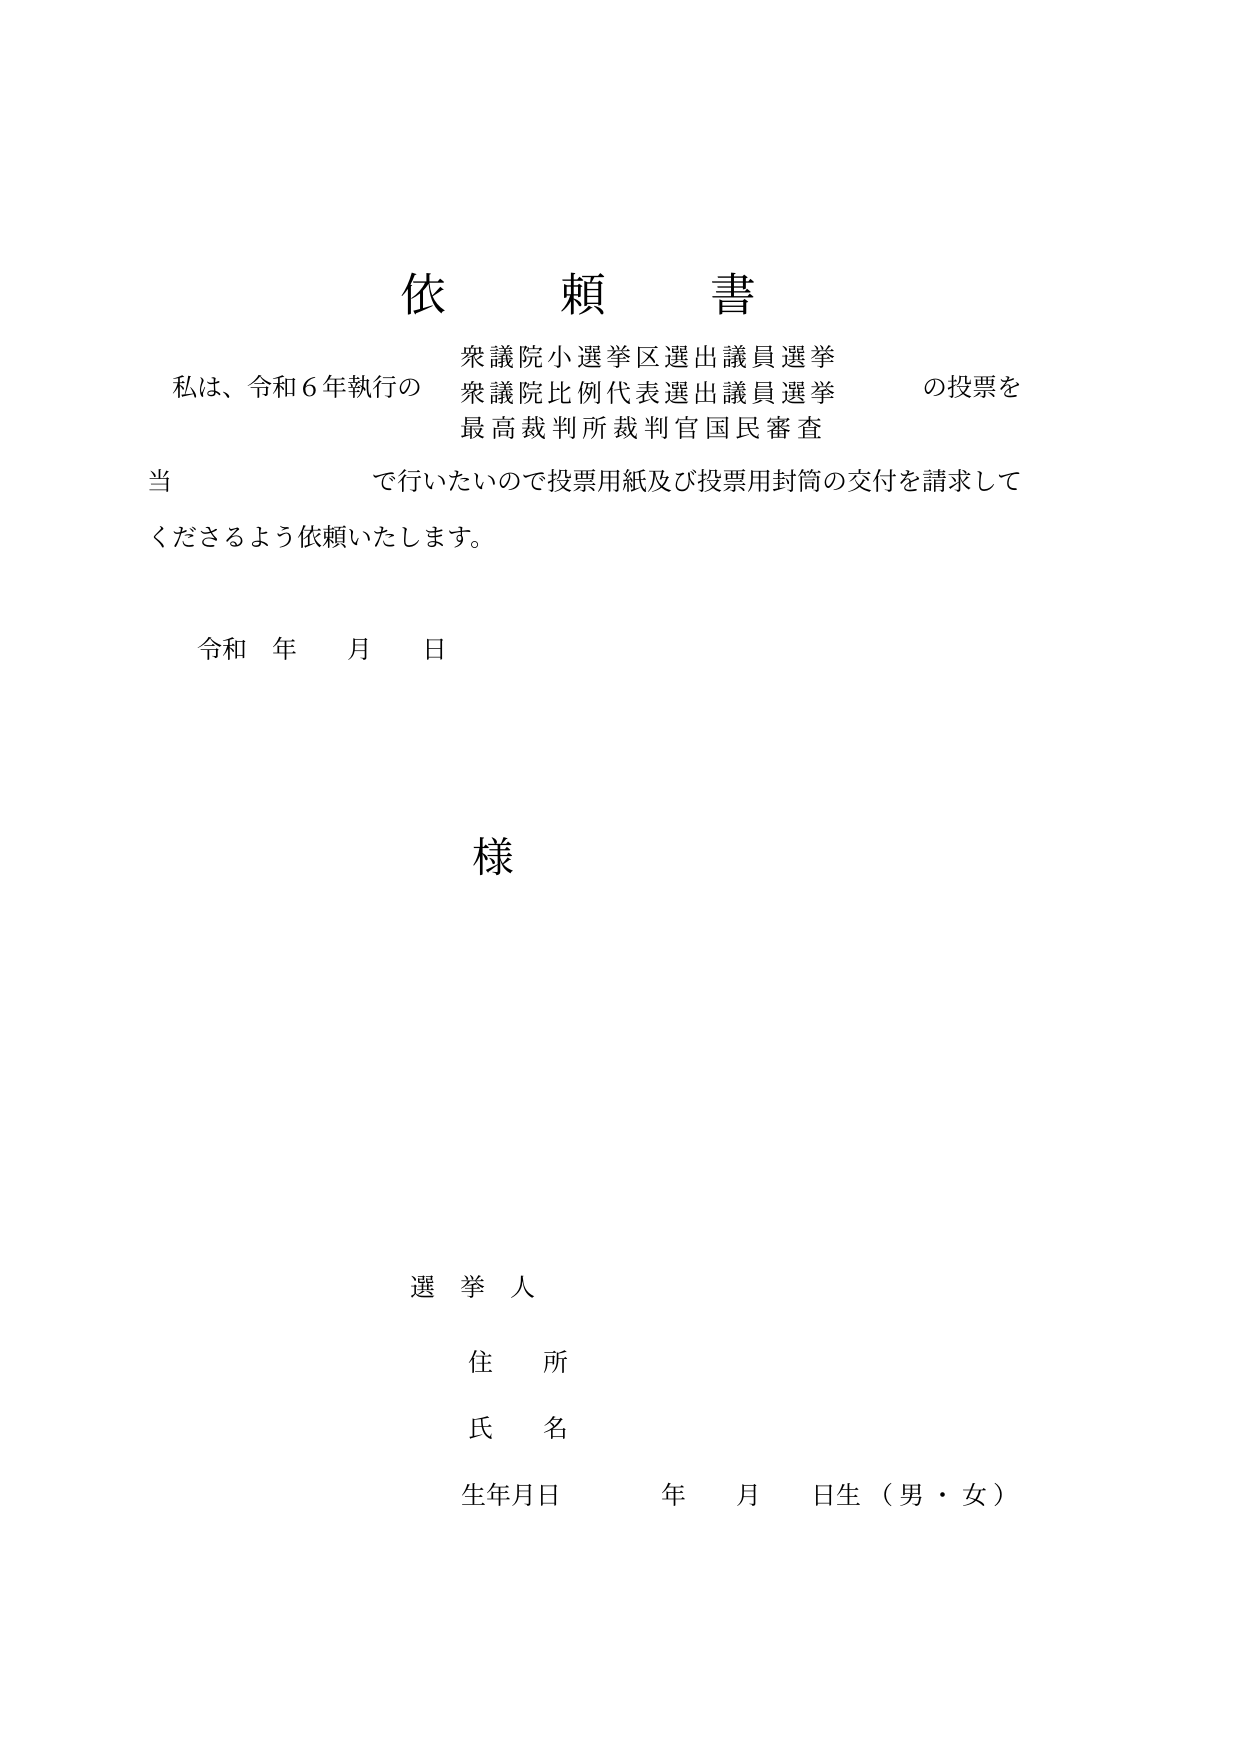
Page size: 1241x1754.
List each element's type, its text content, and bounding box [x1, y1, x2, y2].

text 住 所 [148, 1342, 1120, 1379]
text 選 挙 人 [148, 1267, 970, 1304]
text 生年月日 年 月 日生 （ 男 ・ 女 ） [148, 1475, 1120, 1513]
text くださるよう依頼いたします。 [148, 517, 1137, 554]
text 私は、令和６年執行の の投票を [148, 367, 445, 404]
text 当 で行いたいので投票用紙及び投票用封筒の交付を請求して [148, 461, 1137, 498]
text 私は、令和６年執行の の投票を [910, 367, 1137, 404]
text 令和 年 月 日 [148, 629, 1137, 667]
text 様 [148, 817, 1137, 892]
text 氏 名 [148, 1408, 1120, 1446]
text 依 頼 書 [148, 254, 1137, 329]
